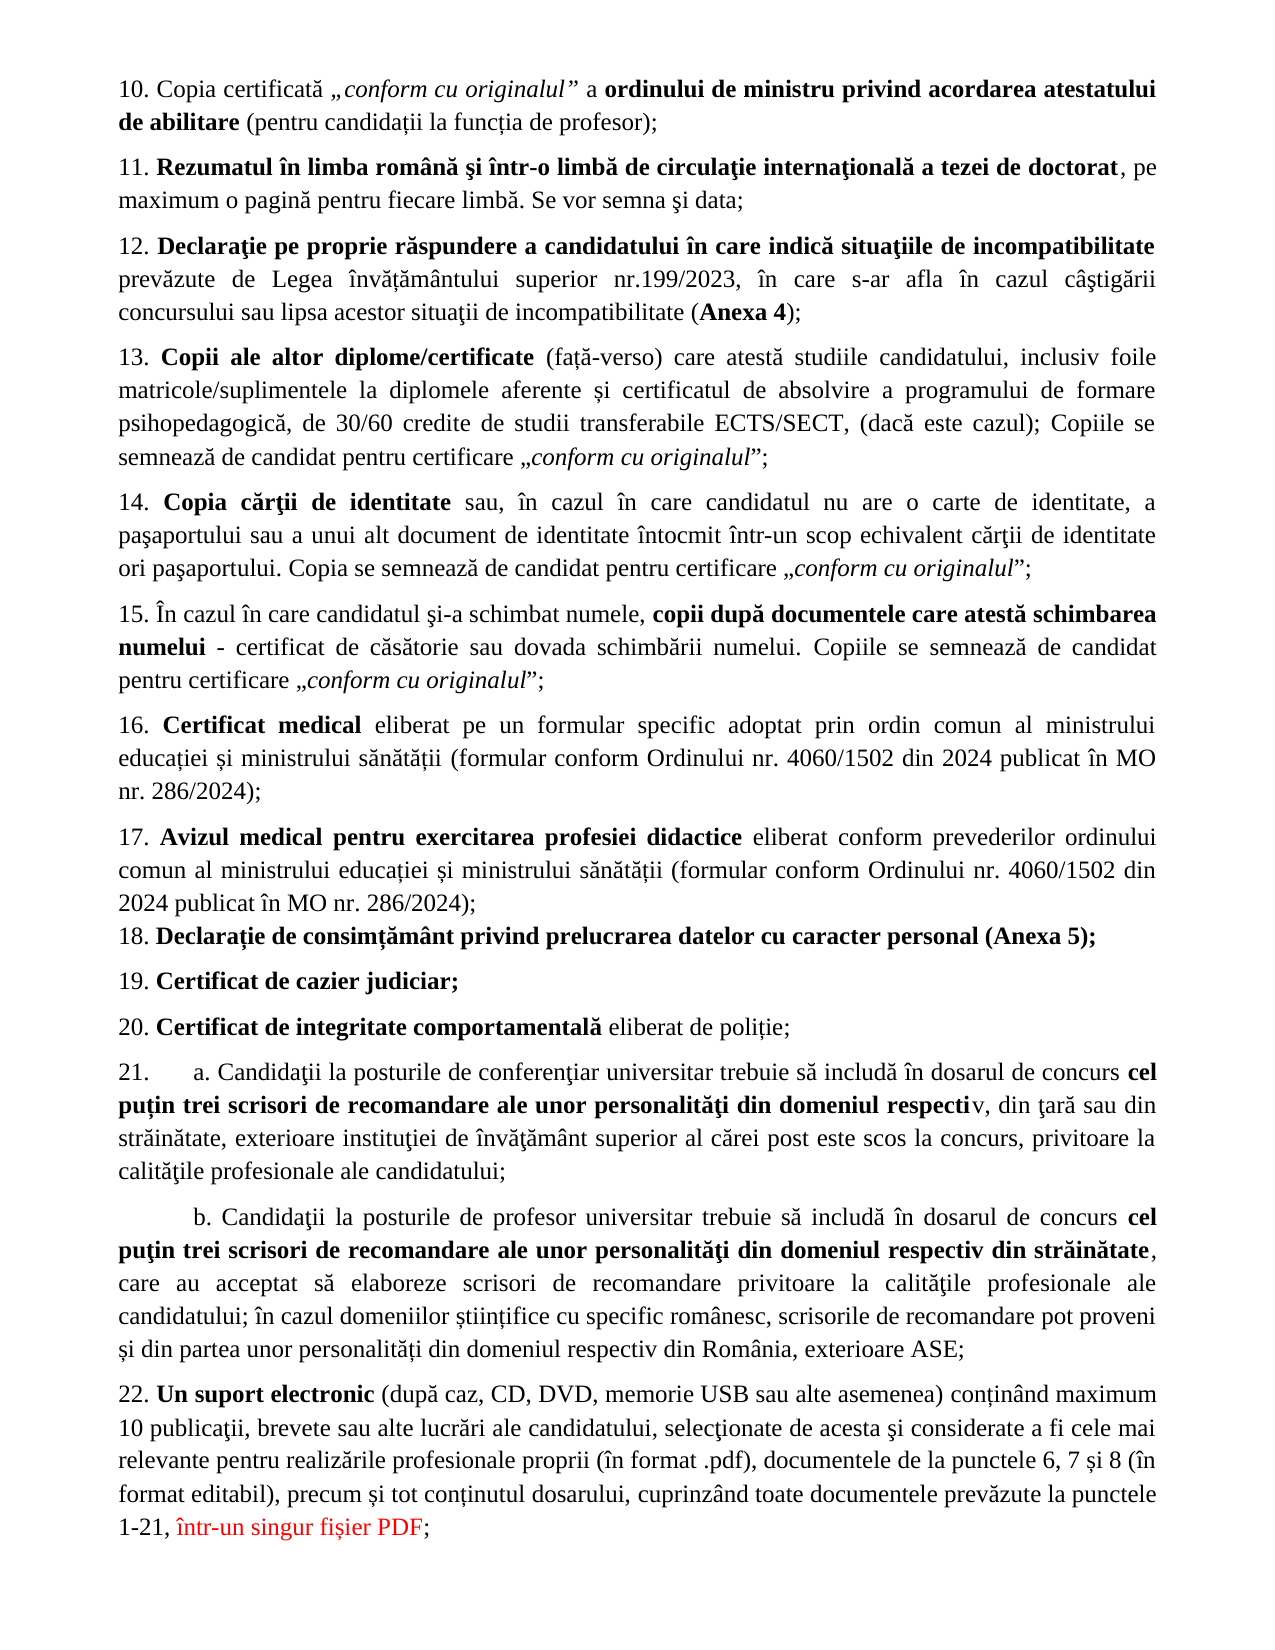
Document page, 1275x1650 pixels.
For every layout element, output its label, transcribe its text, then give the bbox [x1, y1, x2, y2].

text 16. Certificat medical eliberat pe un formular specific adoptat prin ordin comun al ministrului educației și ministrului sănătății (formular conform Ordinului nr. 4060/1502 din 2024 publicat în MO nr. 286/2024); [118, 710, 1157, 805]
text 18. Declarație de consimțământ privind prelucrarea datelor cu caracter personal (Anexa 5); [118, 921, 1157, 949]
text 11. Rezumatul în limba română şi într-o limbă de circulaţie internaţională a tezei de doctorat, pe maximum o pagină pentru fiecare limbă. Se vor semna şi data; [118, 152, 1157, 214]
text 19. Certificat de cazier judiciar; [118, 966, 1157, 995]
text 20. Certificat de integritate comportamentală eliberat de poliție; [118, 1012, 1157, 1041]
text 10. Copia certificată „conform cu originalul” a ordinului de ministru privind acordarea atestatului de abilitare (pentru candidații la funcția de profesor); [118, 74, 1157, 136]
text 14. Copia cărţii de identitate sau, în cazul în care candidatul nu are o carte de identitate, a paşaportului sau a unui alt document de identitate întocmit într-un scop echivalent cărţii de identitate ori paşaportului. Copia se semnează de candidat pentru certificare „conform cu originalul”; [118, 487, 1157, 582]
text b. Candidaţii la posturile de profesor universitar trebuie să includă în dosarul de concurs cel puţin trei scrisori de recomandare ale unor personalităţi din domeniul respectiv din străinătate, care au acceptat să elaboreze scrisori de recomandare privitoare la calităţile profesionale ale candidatului; în cazul domeniilor științifice cu specific românesc, scrisorile de recomandare pot proveni și din partea unor personalități din domeniul respectiv din România, exterioare ASE; [118, 1202, 1157, 1363]
text 17. Avizul medical pentru exercitarea profesiei didactice eliberat conform prevederilor ordinului comun al ministrului educației și ministrului sănătății (formular conform Ordinului nr. 4060/1502 din 2024 publicat în MO nr. 286/2024); [118, 822, 1157, 917]
text 12. Declaraţie pe proprie răspundere a candidatului în care indică situaţiile de incompatibilitate prevăzute de Legea învățământului superior nr.199/2023, în care s-ar afla în cazul câştigării concursului sau lipsa acestor situaţii de incompatibilitate (Anexa 4); [118, 231, 1157, 326]
text 15. În cazul în care candidatul şi-a schimbat numele, copii după documentele care atestă schimbarea numelui - certificat de căsătorie sau dovada schimbării numelui. Copiile se semnează de candidat pentru certificare „conform cu originalul”; [118, 599, 1157, 693]
text 13. Copii ale altor diplome/certificate (față-verso) care atestă studiile candidatului, inclusiv foile matricole/suplimentele la diplomele aferente și certificatul de absolvire a programului de formare psihopedagogică, de 30/60 credite de studii transferabile ECTS/SECT, (dacă este cazul); Copiile se semnează de candidat pentru certificare „conform cu originalul”; [118, 342, 1157, 470]
text 22. Un suport electronic (după caz, CD, DVD, memorie USB sau alte asemenea) conținând maximum 10 publicaţii, brevete sau alte lucrări ale candidatului, selecţionate de acesta şi considerate a fi cele mai relevante pentru realizările profesionale proprii (în format .pdf), documentele de la punctele 6, 7 și 8 (în format editabil), precum și tot conținutul dosarului, cuprinzând toate documentele prevăzute la punctele 1-21, într-un singur fișier PDF; [118, 1379, 1157, 1540]
text 21. a. Candidaţii la posturile de conferenţiar universitar trebuie să includă în dosarul de concurs cel puțin trei scrisori de recomandare ale unor personalităţi din domeniul respectiv, din ţară sau din străinătate, exterioare instituţiei de învăţământ superior al cărei post este scos la concurs, privitoare la calităţile profesionale ale candidatului; [118, 1057, 1157, 1185]
